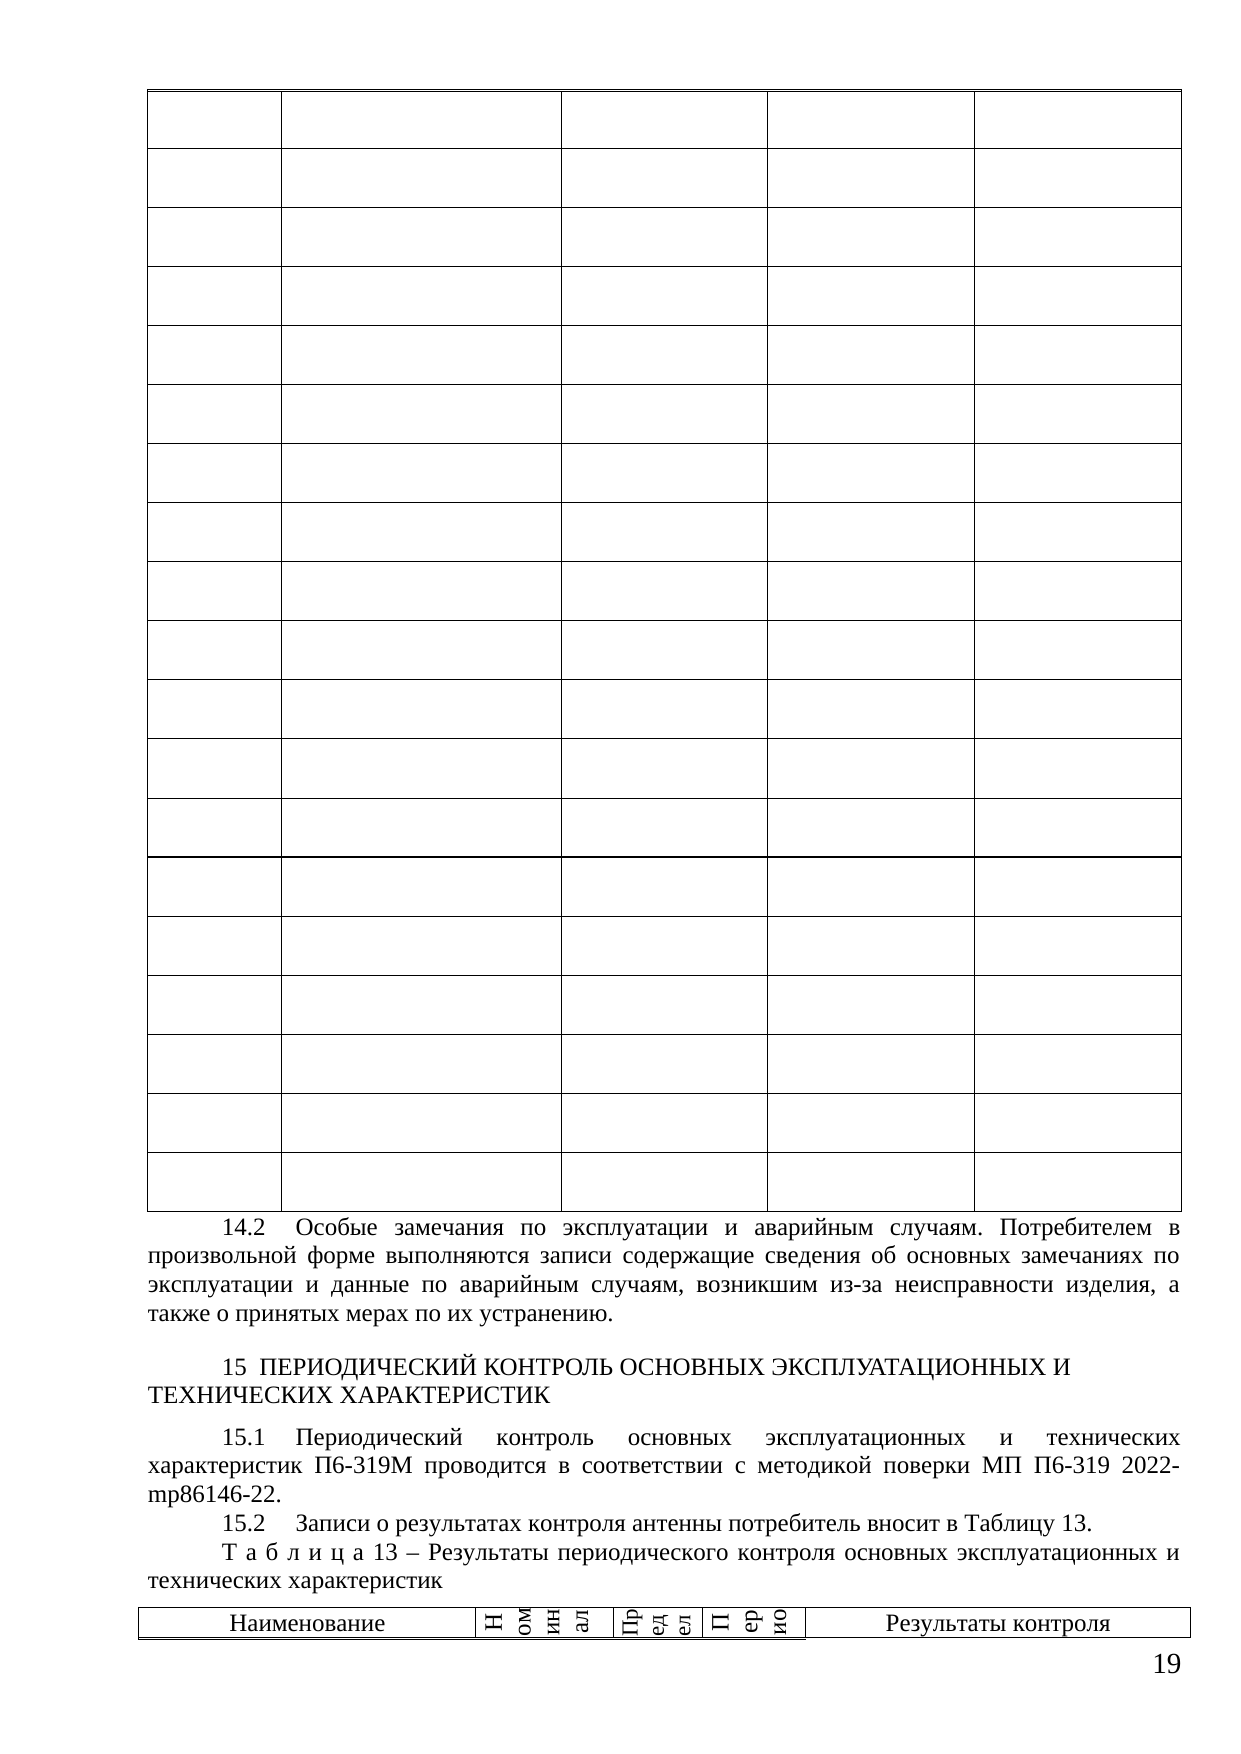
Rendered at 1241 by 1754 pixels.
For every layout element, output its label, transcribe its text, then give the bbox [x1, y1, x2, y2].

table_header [703, 1608, 805, 1637]
table_cell [562, 1153, 767, 1211]
table_cell [975, 799, 1181, 856]
table_cell [148, 149, 281, 207]
table_cell [148, 976, 281, 1034]
table_cell [282, 1153, 561, 1211]
table_cell [768, 208, 974, 266]
table_cell [562, 444, 767, 502]
table_cell [562, 739, 767, 797]
table_cell [282, 621, 561, 679]
table_cell [562, 621, 767, 679]
table_cell [148, 739, 281, 797]
table_cell [562, 799, 767, 856]
table_cell [975, 92, 1181, 148]
list ПЕРИОДИЧЕСКИЙ КОНТРОЛЬ ОСНОВНЫХ ЭКСПЛУАТАЦИОННЫХ И ТЕХНИЧЕСКИХ ХАРАКТЕРИСТИК [148, 1352, 1181, 1409]
table_cell [282, 562, 561, 620]
list Особые замечания по эксплуатации и аварийным случаям. Потребителем в произвольной форме выполняются записи содержащие сведения об основных замечаниях по эксплуатации и данные по аварийным случаям, возникшим из-за неисправности изделия, а также о принятых мерах по их устранению. [148, 1212, 1181, 1327]
table_cell [562, 562, 767, 620]
table_cell [148, 1035, 281, 1093]
table_cell [282, 208, 561, 266]
table_cell [282, 858, 561, 916]
table_cell [282, 1035, 561, 1093]
table_cell [975, 976, 1181, 1034]
table_cell [562, 149, 767, 207]
table_cell [768, 739, 974, 797]
table_cell [975, 326, 1181, 384]
table_cell [282, 385, 561, 443]
table_cell [148, 1153, 281, 1211]
list Периодический контроль основных эксплуатационных и технических характеристик П6-319М проводится в соответствии с методикой поверки МП П6-319 2022-mp86146-22. [148, 1422, 1181, 1508]
table_cell [975, 503, 1181, 561]
table_cell [768, 503, 974, 561]
table_cell [562, 267, 767, 325]
table_cell [975, 267, 1181, 325]
table_cell [148, 799, 281, 856]
table_cell [975, 680, 1181, 738]
table_cell [282, 976, 561, 1034]
table_cell [768, 267, 974, 325]
table_cell [562, 92, 767, 148]
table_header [476, 1608, 613, 1637]
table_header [614, 1608, 702, 1637]
table_cell [768, 976, 974, 1034]
table_cell [768, 149, 974, 207]
table_cell [562, 503, 767, 561]
table_header Результаты контроля [806, 1608, 1190, 1637]
table_cell [148, 92, 281, 148]
table_cell [768, 562, 974, 620]
table_cell [148, 621, 281, 679]
table_cell [768, 858, 974, 916]
table_cell [282, 92, 561, 148]
table_cell [975, 149, 1181, 207]
table_cell [148, 858, 281, 916]
table_cell [768, 799, 974, 856]
table_cell [148, 680, 281, 738]
table_cell [562, 976, 767, 1034]
table_cell [975, 917, 1181, 974]
table_cell [975, 621, 1181, 679]
table_cell [768, 1094, 974, 1152]
table_cell [148, 326, 281, 384]
table_cell [768, 621, 974, 679]
table_cell [282, 917, 561, 974]
table_cell [282, 739, 561, 797]
table_cell [282, 267, 561, 325]
table_cell [975, 1094, 1181, 1152]
table_cell [148, 503, 281, 561]
table_cell [562, 858, 767, 916]
table_cell [148, 444, 281, 502]
table_cell [975, 739, 1181, 797]
table_cell [975, 562, 1181, 620]
table_cell [562, 1094, 767, 1152]
table_cell [975, 1035, 1181, 1093]
table_cell [282, 503, 561, 561]
table_cell [562, 1035, 767, 1093]
table_cell [768, 1153, 974, 1211]
table_cell [282, 799, 561, 856]
table_cell [282, 326, 561, 384]
table_cell [768, 92, 974, 148]
table_cell [562, 680, 767, 738]
table_cell [562, 385, 767, 443]
table_cell [768, 444, 974, 502]
table_cell [282, 149, 561, 207]
table_cell [562, 326, 767, 384]
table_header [139, 1608, 475, 1637]
table_cell [282, 680, 561, 738]
table_cell [975, 444, 1181, 502]
table_cell [148, 385, 281, 443]
table_cell [975, 1153, 1181, 1211]
table_cell [768, 680, 974, 738]
table_cell [148, 917, 281, 974]
table_cell [975, 858, 1181, 916]
table_cell [768, 1035, 974, 1093]
table_cell [148, 562, 281, 620]
table_cell [282, 1094, 561, 1152]
list Записи о результатах контроля антенны потребитель вносит в Таблицу 13. [148, 1508, 1181, 1537]
table_cell [148, 267, 281, 325]
table_cell [768, 326, 974, 384]
table_cell [975, 385, 1181, 443]
text Т а б л и ц а 13 – Результаты периодического контроля основных эксплуатационных и технических характеристик [148, 1537, 1181, 1594]
table_cell [282, 444, 561, 502]
table_cell [768, 917, 974, 974]
table_cell [148, 208, 281, 266]
table_cell [562, 208, 767, 266]
table_cell [768, 385, 974, 443]
table_cell [975, 208, 1181, 266]
table_cell [148, 1094, 281, 1152]
table_cell [562, 917, 767, 974]
